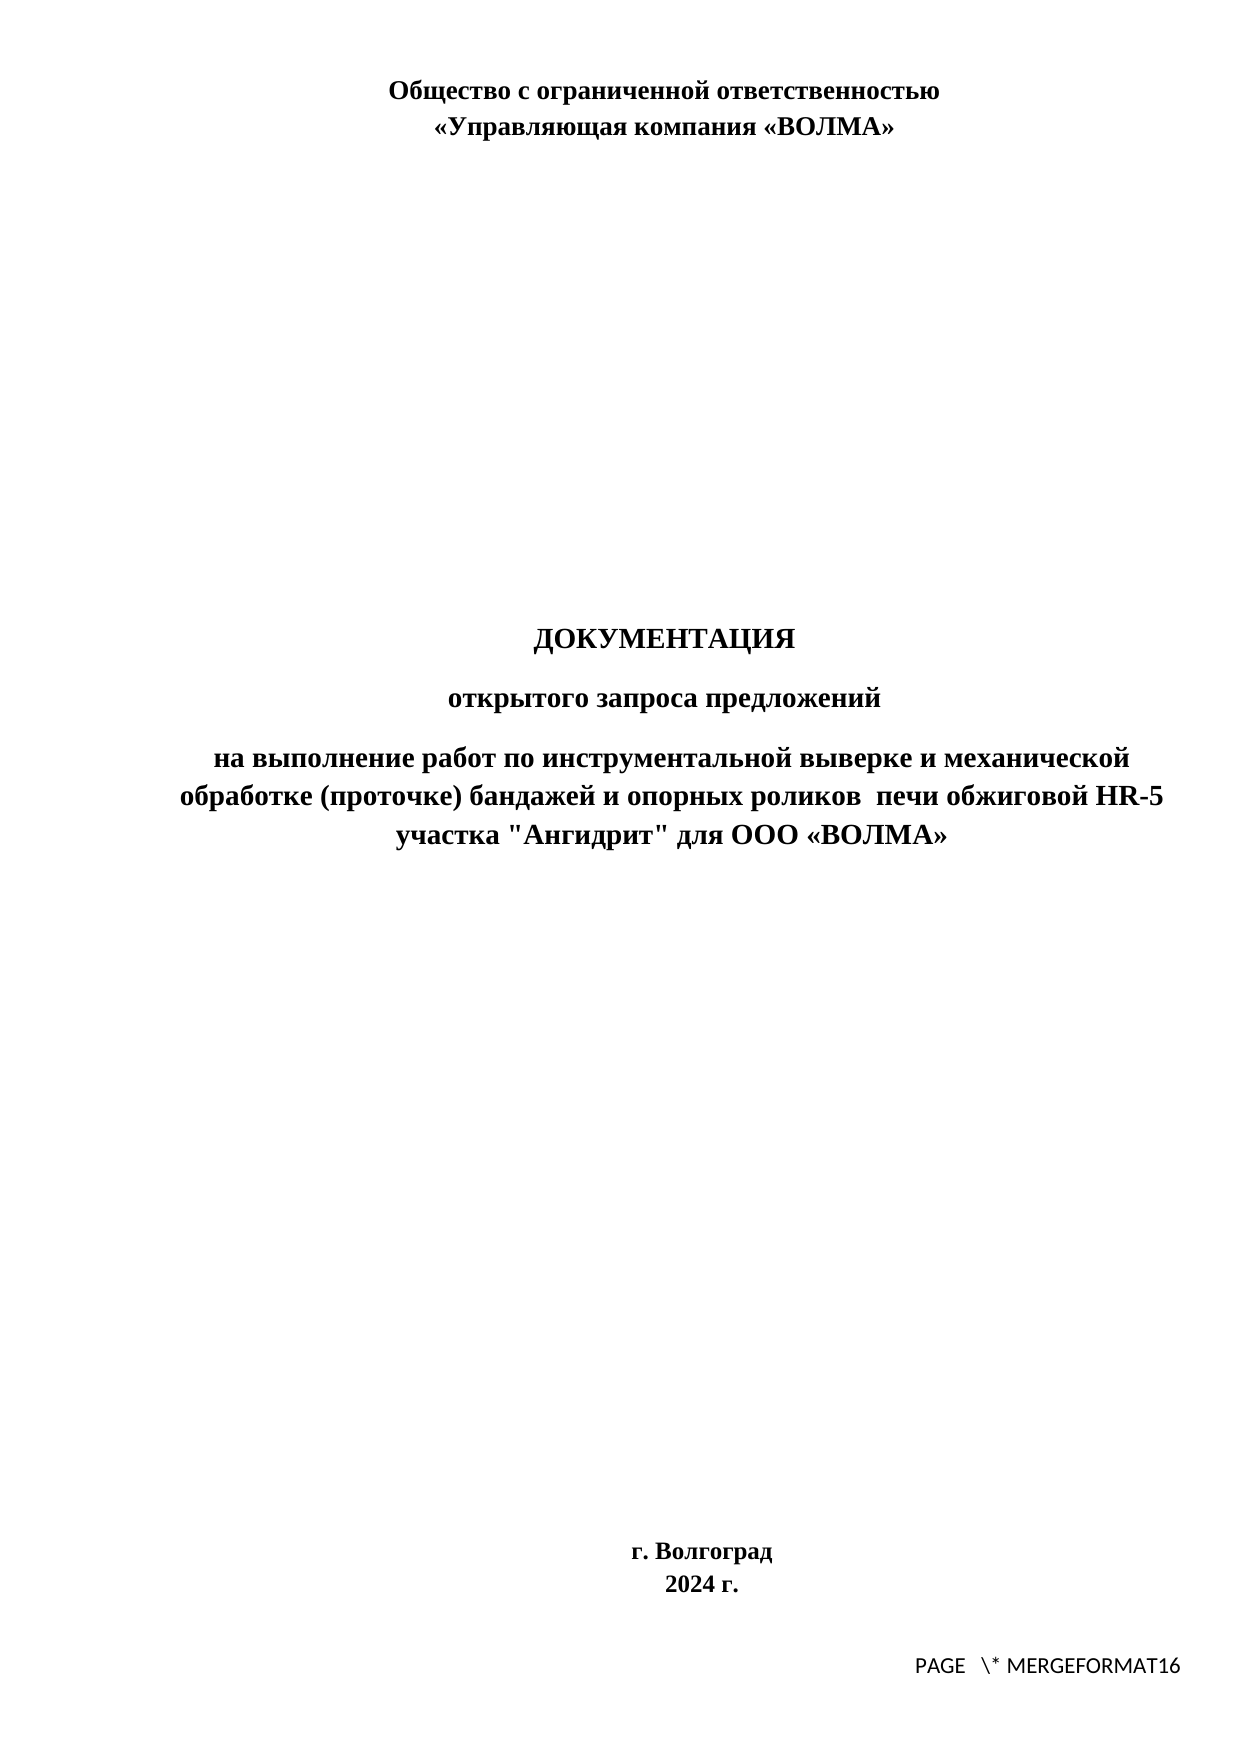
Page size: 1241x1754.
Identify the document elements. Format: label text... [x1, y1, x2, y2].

text «Управляющая компания «ВОЛМА» [148, 109, 1181, 141]
text на выполнение работ по инструментальной выверке и механической обработке (проточке) бандажей и опорных роликов печи обжиговой HR-5 участка "Ангидрит" для ООО «ВОЛМА» [148, 740, 1196, 851]
text Общество с ограниченной ответственностью [148, 74, 1181, 105]
text 2024 г. [148, 1569, 1181, 1598]
text ДОКУМЕНТАЦИЯ [148, 621, 1181, 655]
text открытого запроса предложений [148, 681, 1181, 714]
text г. Волгоград [148, 1536, 1181, 1565]
